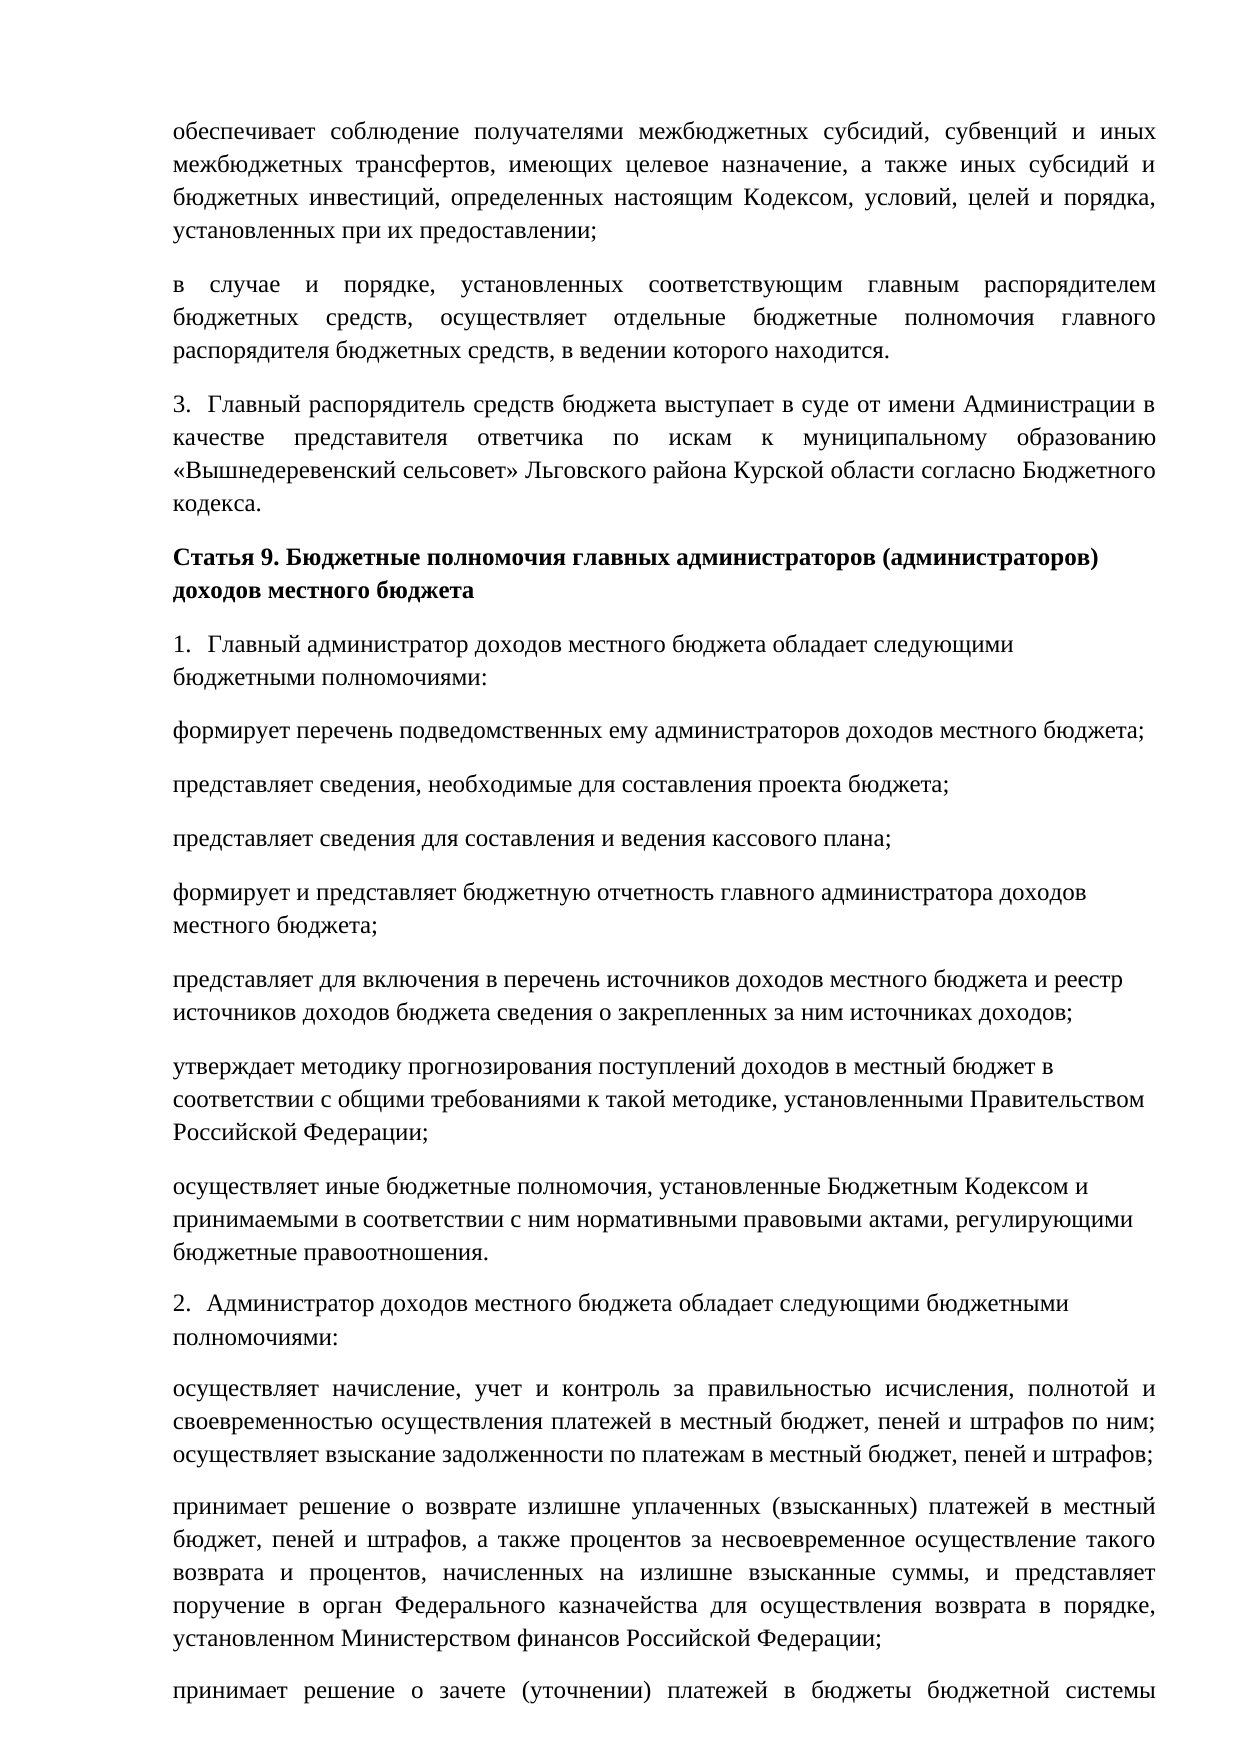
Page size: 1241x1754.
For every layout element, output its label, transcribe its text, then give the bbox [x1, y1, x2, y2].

text представляет сведения, необходимые для составления проекта бюджета; [173, 769, 1157, 798]
list Главный администратор доходов местного бюджета обладает следующими бюджетными полномочиями: [173, 629, 1157, 690]
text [173, 1675, 1157, 1704]
text формирует и представляет бюджетную отчетность главного администратора доходов местного бюджета; [173, 877, 1157, 939]
text осуществляет иные бюджетные полномочия, установленные Бюджетным Кодексом и принимаемыми в соответствии с ним нормативными правовыми актами, регулирующими бюджетные правоотношения. [173, 1171, 1157, 1266]
text представляет для включения в перечень источников доходов местного бюджета и реестр источников доходов бюджета сведения о закрепленных за ним источниках доходов; [173, 964, 1157, 1026]
text в случае и порядке, установленных соответствующим главным распорядителем бюджетных средств, осуществляет отдельные бюджетные полномочия главного распорядителя бюджетных средств, в ведении которого находится. [173, 269, 1157, 364]
text Статья 9. Бюджетные полномочия главных администраторов (администраторов) доходов местного бюджета [173, 542, 1157, 603]
text обеспечивает соблюдение получателями межбюджетных субсидий, субвенций и иных межбюджетных трансфертов, имеющих целевое назначение, а также иных субсидий и бюджетных инвестиций, определенных настоящим Кодексом, условий, целей и порядка, установленных при их предоставлении; [173, 116, 1157, 244]
text осуществляет начисление, учет и контроль за правильностью исчисления, полнотой и своевременностью осуществления платежей в местный бюджет, пеней и штрафов по ним; осуществляет взыскание задолженности по платежам в местный бюджет, пеней и штрафов; [173, 1373, 1157, 1468]
text представляет сведения для составления и ведения кассового плана; [173, 823, 1157, 852]
text принимает решение о возврате излишне уплаченных (взысканных) платежей в местный бюджет, пеней и штрафов, а также процентов за несвоевременное осуществление такого возврата и процентов, начисленных на излишне взысканные суммы, и представляет поручение в орган Федерального казначейства для осуществления возврата в порядке, установленном Министерством финансов Российской Федерации; [173, 1491, 1157, 1652]
list Администратор доходов местного бюджета обладает следующими бюджетными полномочиями: [173, 1288, 1157, 1350]
text формирует перечень подведомственных ему администраторов доходов местного бюджета; [173, 716, 1157, 744]
text утверждает методику прогнозирования поступлений доходов в местный бюджет в соответствии с общими требованиями к такой методике, установленными Правительством Российской Федерации; [173, 1051, 1157, 1146]
list Главный распорядитель средств бюджета выступает в суде от имени Администрации в качестве представителя ответчика по искам к муниципальному образованию «Вышнедеревенский сельсовет» Льговского района Курской области согласно Бюджетного кодекса. [173, 389, 1157, 517]
